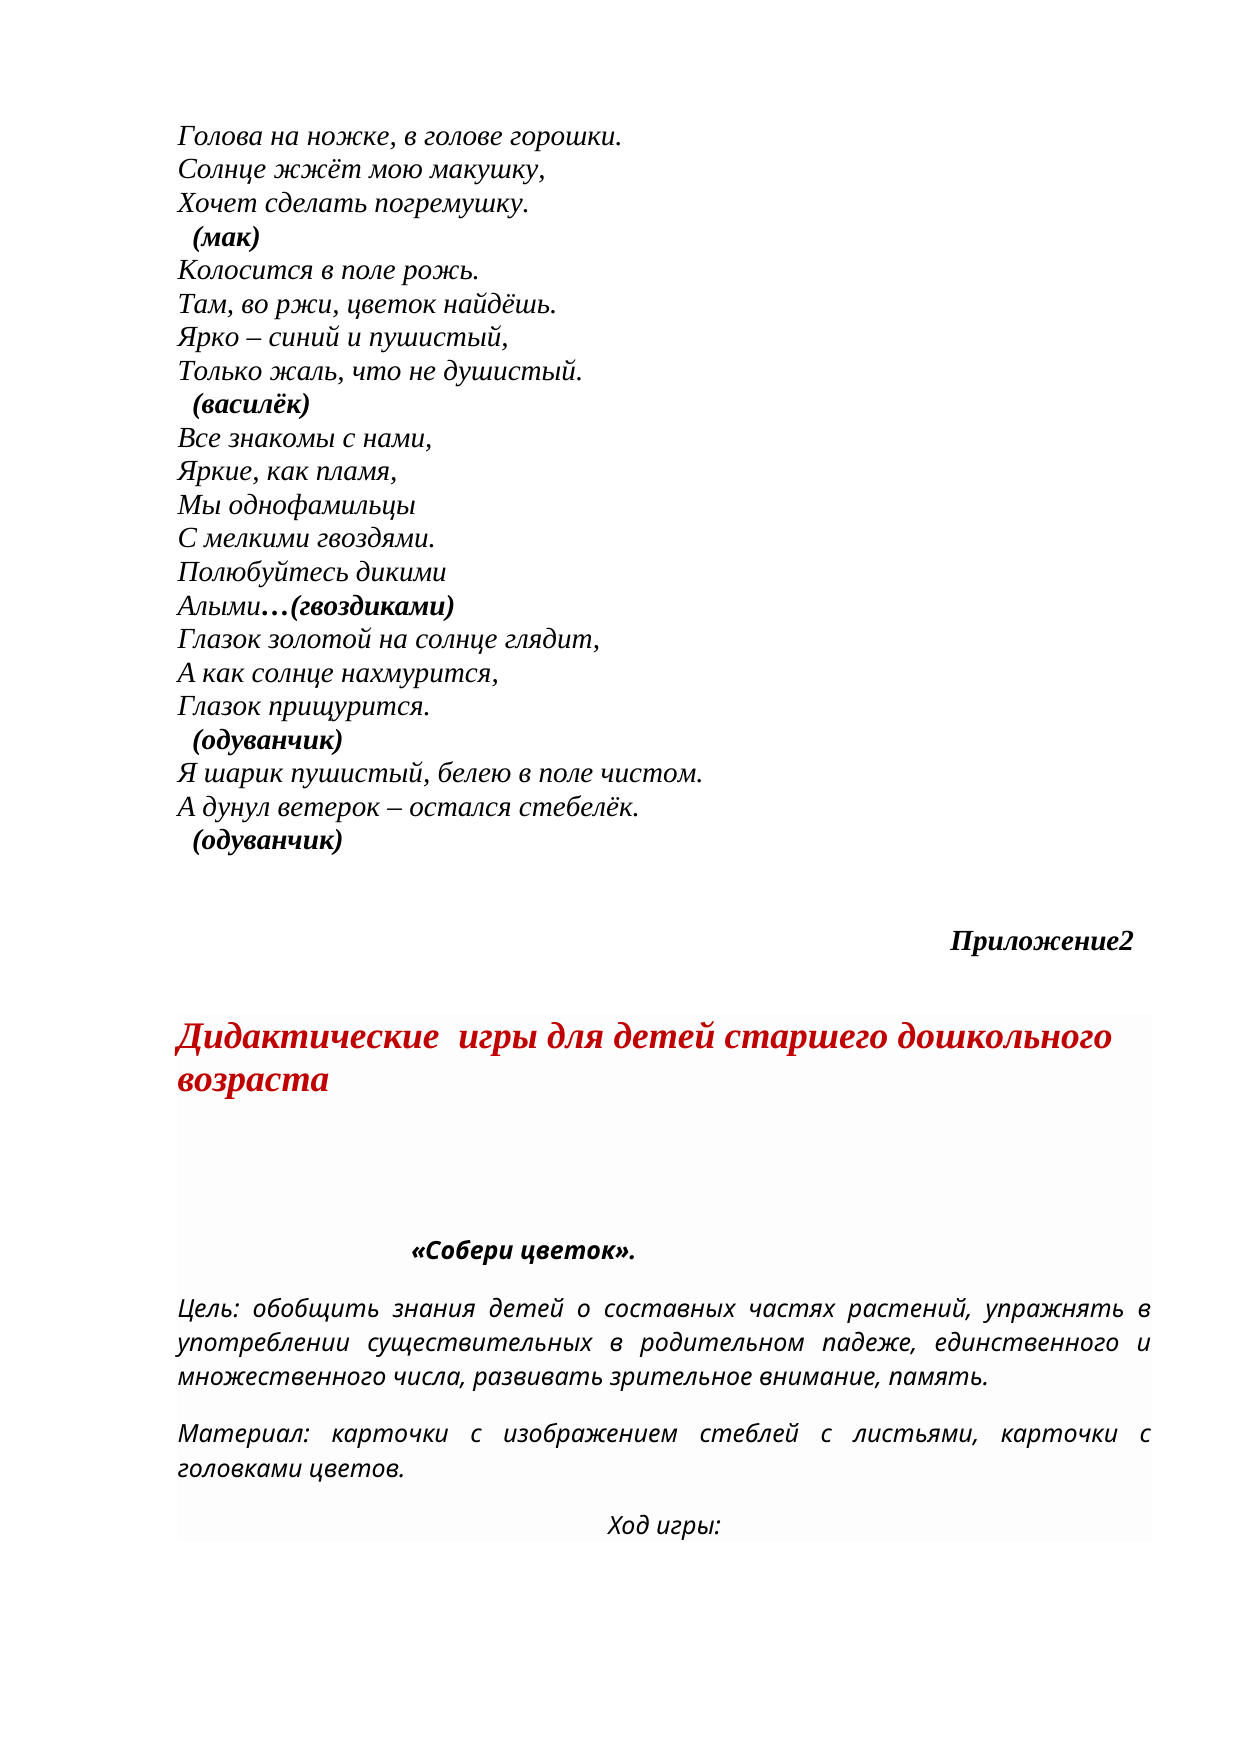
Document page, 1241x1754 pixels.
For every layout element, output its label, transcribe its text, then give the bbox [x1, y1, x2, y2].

text Там, во ржи, цветок найдёшь. [177, 286, 1152, 319]
text (одуванчик) [177, 822, 1152, 856]
text Цель: обобщить знания детей о составных частях растений, упражнять в употреблении существительных в родительном падеже, единственного и множественного числа, развивать зрительное внимание, память. [177, 1291, 1152, 1393]
text А как солнце нахмурится, [177, 655, 1152, 688]
text Голова на ножке, в голове горошки. [177, 118, 1152, 152]
text Дидактические игры для детей старшего дошкольного возраста [177, 1014, 1152, 1100]
text Солнце жжёт мою макушку, [177, 152, 1152, 185]
text Колосится в поле рожь. [177, 252, 1152, 286]
text Только жаль, что не душистый. [177, 353, 1152, 386]
text «Собери цветок». [177, 1233, 1152, 1267]
text Все знакомы с нами, [177, 420, 1152, 453]
text Материал: карточки с изображением стеблей с листьями, карточки с головками цветов. [177, 1416, 1152, 1484]
text С мелкими гвоздями. [177, 521, 1152, 554]
text Ход игры: [177, 1508, 1152, 1542]
text А дунул ветерок – остался стебелёк. [177, 789, 1152, 822]
text Хочет сделать погремушку. [177, 185, 1152, 219]
text (мак) [177, 219, 1152, 252]
text Яркие, как пламя, [177, 453, 1152, 487]
text (одуванчик) [177, 722, 1152, 755]
text Глазок золотой на солнце глядит, [177, 621, 1152, 655]
text Полюбуйтесь дикими [177, 554, 1152, 588]
text Приложение2 [177, 923, 1152, 957]
text (василёк) [177, 386, 1152, 420]
text Я шарик пушистый, белею в поле чистом. [177, 755, 1152, 789]
text Мы однофамильцы [177, 487, 1152, 521]
text Глазок прищурится. [177, 688, 1152, 722]
text Алыми…(гвоздиками) [177, 588, 1152, 621]
text Ярко – синий и пушистый, [177, 319, 1152, 353]
